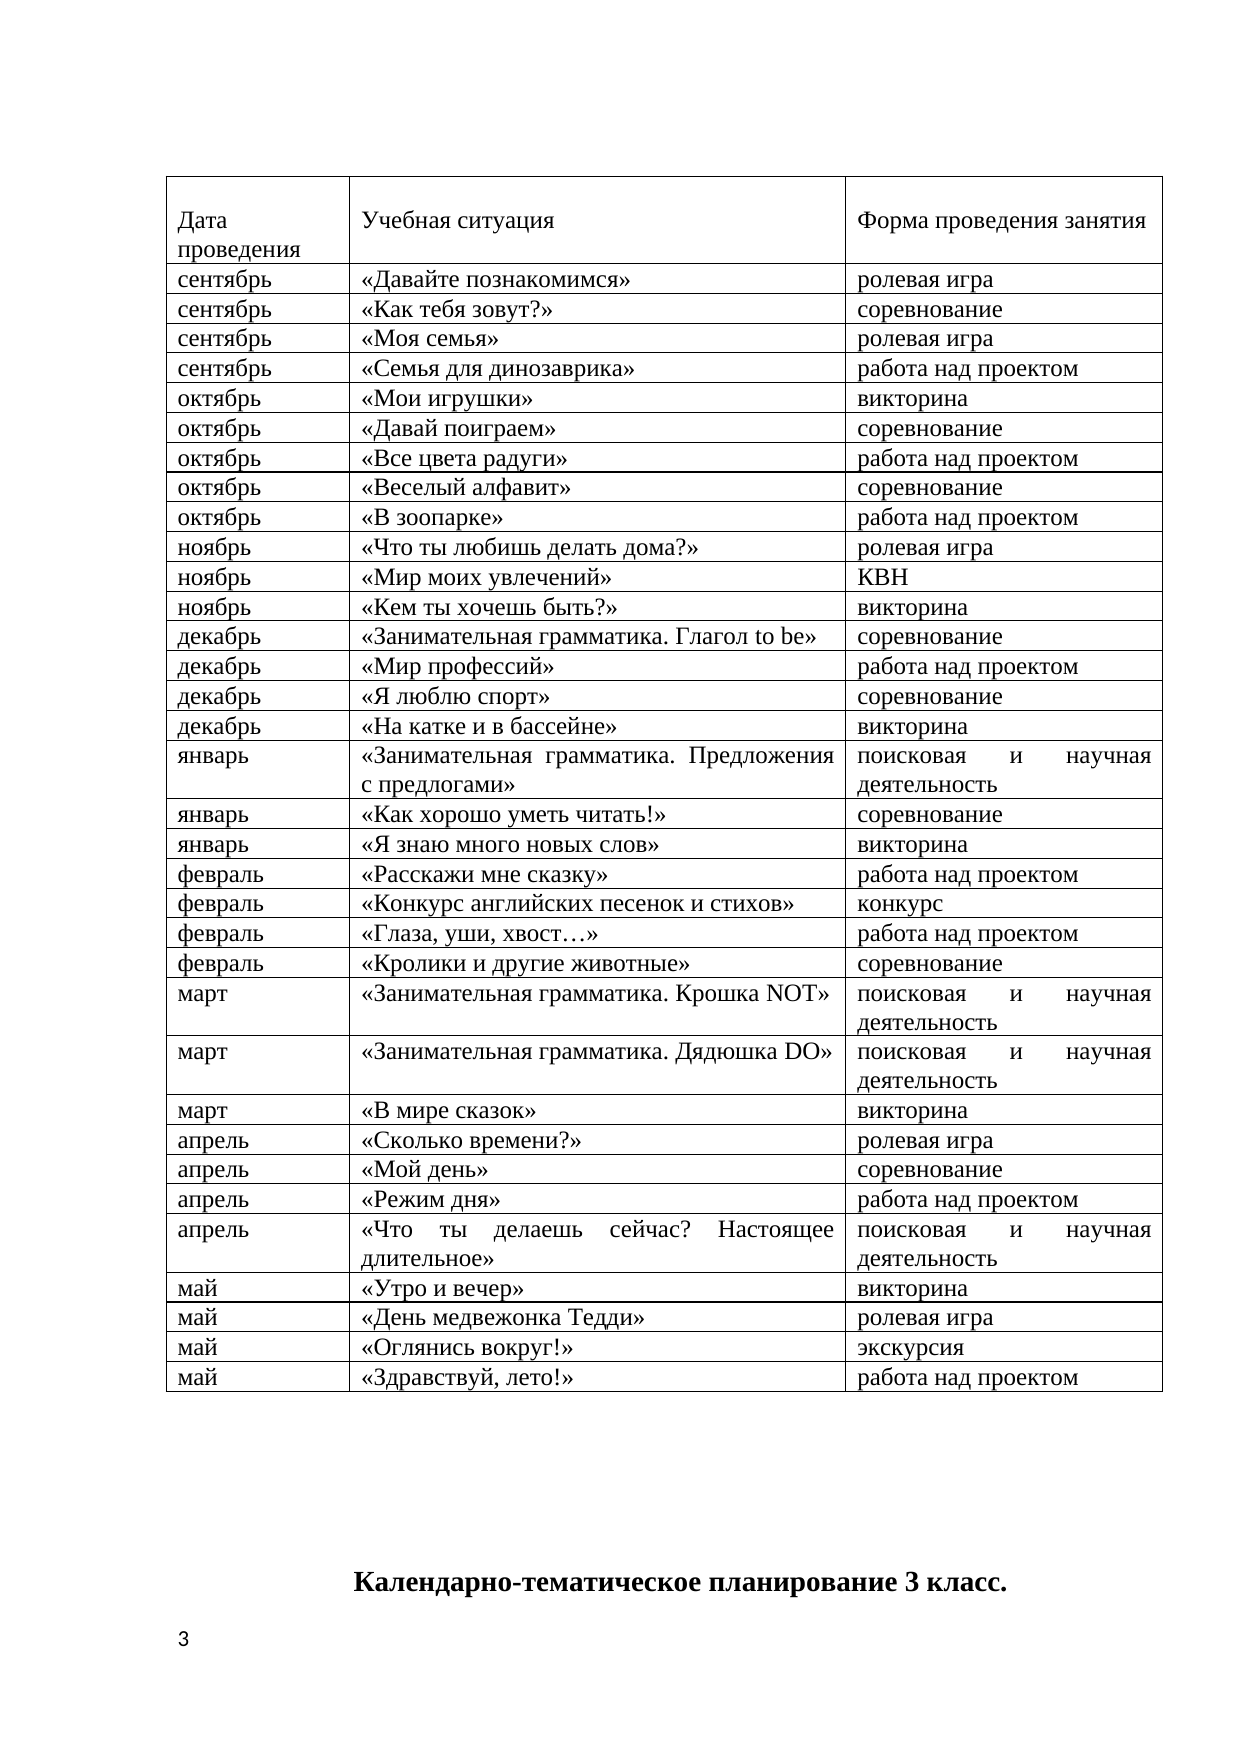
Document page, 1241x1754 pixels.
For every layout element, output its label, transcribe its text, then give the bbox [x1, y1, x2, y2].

table_cell май [167, 1273, 349, 1301]
table_cell сентябрь [167, 294, 349, 322]
table_cell ноябрь [167, 592, 349, 620]
table_cell сентябрь [167, 353, 349, 382]
table_cell работа над проектом [846, 353, 1162, 382]
table_cell «Я люблю спорт» [350, 681, 845, 710]
table_cell «Кролики и другие животные» [350, 948, 845, 977]
table_cell декабрь [167, 681, 349, 710]
table_cell октябрь [167, 473, 349, 501]
table_cell декабрь [167, 621, 349, 650]
table_cell ролевая игра [846, 264, 1162, 293]
table_cell октябрь [167, 443, 349, 471]
table_header Форма проведения занятия [846, 177, 1162, 263]
table_cell «Как хорошо уметь читать!» [350, 799, 845, 828]
table_cell сентябрь [167, 324, 349, 352]
table_cell март [167, 1095, 349, 1124]
table_cell работа над проектом [846, 1362, 1162, 1391]
table_cell работа над проектом [846, 1184, 1162, 1213]
table_cell «Здравствуй, лето!» [350, 1362, 845, 1391]
table_cell конкурс [846, 889, 1162, 917]
table_cell «Моя семья» [350, 324, 845, 352]
table_cell октябрь [167, 502, 349, 531]
table_cell «Что ты любишь делать дома?» [350, 532, 845, 561]
table_cell викторина [846, 711, 1162, 739]
table_cell работа над проектом [846, 918, 1162, 947]
table_cell сентябрь [167, 264, 349, 293]
table_cell «В мире сказок» [350, 1095, 845, 1124]
table_cell работа над проектом [846, 651, 1162, 680]
table_cell экскурсия [846, 1332, 1162, 1361]
table_cell «Мир профессий» [350, 651, 845, 680]
table_cell «Я знаю много новых слов» [350, 829, 845, 858]
table_cell «Давай поиграем» [350, 413, 845, 442]
table_cell соревнование [846, 473, 1162, 501]
table_cell поисковая и научная деятельность [846, 1214, 1162, 1272]
table_cell январь [167, 829, 349, 858]
table_cell «Мир моих увлечений» [350, 562, 845, 591]
table_cell «На катке и в бассейне» [350, 711, 845, 739]
table_cell ролевая игра [846, 324, 1162, 352]
table_cell январь [167, 741, 349, 798]
table_cell май [167, 1332, 349, 1361]
table_cell соревнование [846, 681, 1162, 710]
table_cell май [167, 1303, 349, 1331]
table_cell работа над проектом [846, 502, 1162, 531]
table_cell апрель [167, 1125, 349, 1153]
table_cell соревнование [846, 413, 1162, 442]
table_cell соревнование [846, 294, 1162, 322]
table_cell «Мои игрушки» [350, 383, 845, 412]
table_cell «Семья для динозаврика» [350, 353, 845, 382]
table_cell КВН [846, 562, 1162, 591]
table_cell «Занимательная грамматика. Дядюшка DO» [350, 1036, 845, 1094]
table_cell декабрь [167, 711, 349, 739]
table_cell поисковая и научная деятельность [846, 978, 1162, 1035]
table_cell ролевая игра [846, 1303, 1162, 1331]
table_cell «Режим дня» [350, 1184, 845, 1213]
table_cell апрель [167, 1155, 349, 1183]
table_cell «Занимательная грамматика. Глагол to be» [350, 621, 845, 650]
table_cell соревнование [846, 1155, 1162, 1183]
table_cell март [167, 978, 349, 1035]
table_cell викторина [846, 829, 1162, 858]
table_header Учебная ситуация [350, 177, 845, 263]
table_cell февраль [167, 918, 349, 947]
table_cell ролевая игра [846, 1125, 1162, 1153]
table_cell ролевая игра [846, 532, 1162, 561]
table_cell «Все цвета радуги» [350, 443, 845, 471]
table_cell викторина [846, 383, 1162, 412]
table_cell ноябрь [167, 532, 349, 561]
table_cell работа над проектом [846, 443, 1162, 471]
table_cell декабрь [167, 651, 349, 680]
table_cell май [167, 1362, 349, 1391]
table_header Дата проведения [167, 177, 349, 263]
table_cell «День медвежонка Тедди» [350, 1303, 845, 1331]
table_cell «Занимательная грамматика. Крошка NOT» [350, 978, 845, 1035]
table_cell «Как тебя зовут?» [350, 294, 845, 322]
table_cell «Глаза, уши, хвост…» [350, 918, 845, 947]
table_cell «Расскажи мне сказку» [350, 859, 845, 887]
table_cell «Занимательная грамматика. Предложения с предлогами» [350, 741, 845, 798]
table_cell соревнование [846, 799, 1162, 828]
table_cell «Мой день» [350, 1155, 845, 1183]
table_cell октябрь [167, 413, 349, 442]
text Календарно-тематическое планирование 3 класс. [177, 1564, 1152, 1598]
table_cell соревнование [846, 948, 1162, 977]
table_cell февраль [167, 889, 349, 917]
table_cell поисковая и научная деятельность [846, 741, 1162, 798]
table_cell февраль [167, 859, 349, 887]
table_cell ноябрь [167, 562, 349, 591]
table_cell «Сколько времени?» [350, 1125, 845, 1153]
table_cell январь [167, 799, 349, 828]
table_cell викторина [846, 592, 1162, 620]
table_cell «Давайте познакомимся» [350, 264, 845, 293]
table_cell апрель [167, 1214, 349, 1272]
table_cell март [167, 1036, 349, 1094]
table_cell «Конкурс английских песенок и стихов» [350, 889, 845, 917]
table_cell «В зоопарке» [350, 502, 845, 531]
table_cell «Что ты делаешь сейчас? Настоящее длительное» [350, 1214, 845, 1272]
table_cell апрель [167, 1184, 349, 1213]
table_cell поисковая и научная деятельность [846, 1036, 1162, 1094]
table_cell «Утро и вечер» [350, 1273, 845, 1301]
table_cell февраль [167, 948, 349, 977]
table_cell «Оглянись вокруг!» [350, 1332, 845, 1361]
table_cell викторина [846, 1095, 1162, 1124]
table_cell викторина [846, 1273, 1162, 1301]
table_cell «Веселый алфавит» [350, 473, 845, 501]
table_cell октябрь [167, 383, 349, 412]
table_cell соревнование [846, 621, 1162, 650]
table_cell «Кем ты хочешь быть?» [350, 592, 845, 620]
table_cell работа над проектом [846, 859, 1162, 887]
